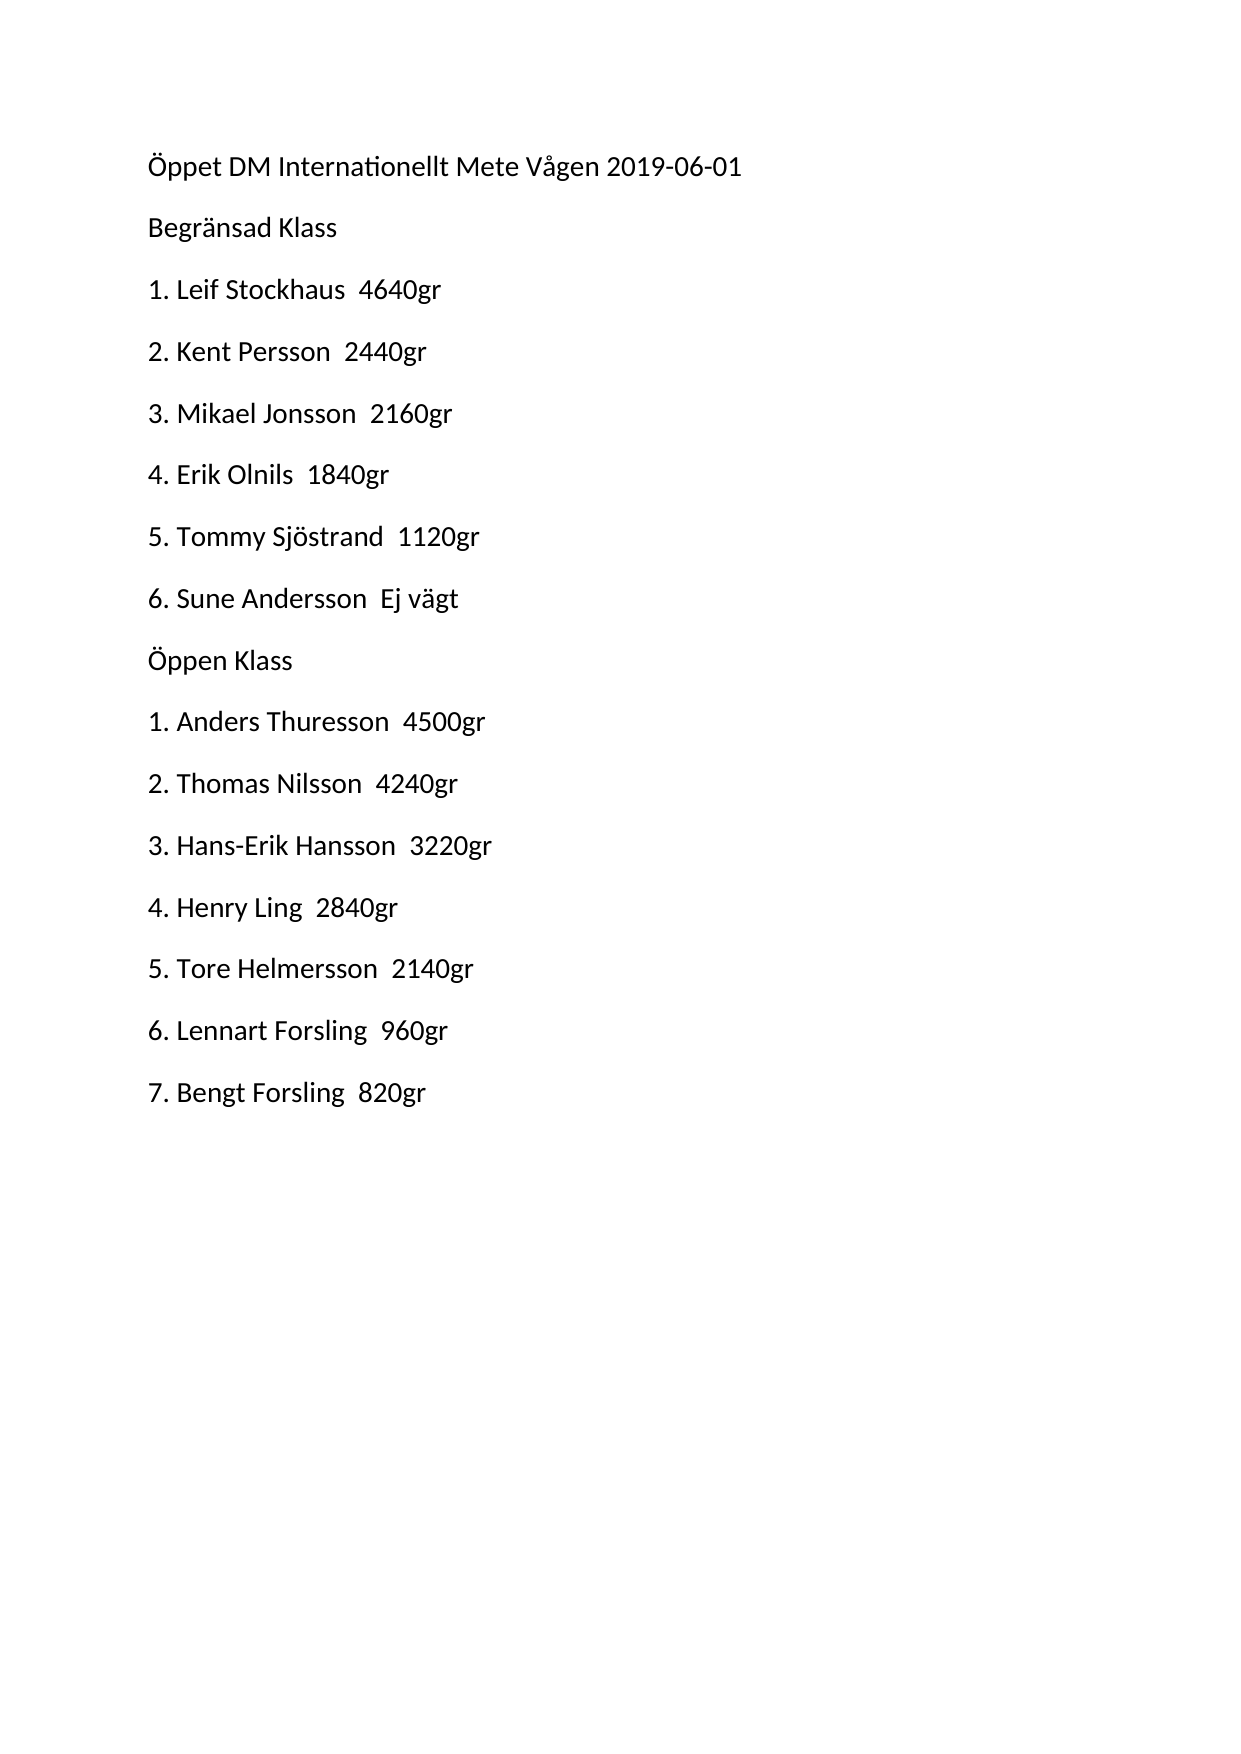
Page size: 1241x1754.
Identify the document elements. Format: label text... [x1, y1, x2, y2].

text Öppen Klass [148, 642, 1093, 677]
text 4. Erik Olnils 1840gr [148, 456, 1093, 492]
text 6. Sune Andersson Ej vägt [148, 580, 1093, 616]
text Begränsad Klass [148, 209, 1093, 245]
text 1. Anders Thuresson 4500gr [148, 703, 1093, 739]
text 5. Tore Helmersson 2140gr [148, 951, 1093, 986]
text 6. Lennart Forsling 960gr [148, 1012, 1093, 1048]
text 1. Leif Stockhaus 4640gr [148, 271, 1093, 307]
text 3. Hans-Erik Hansson 3220gr [148, 827, 1093, 863]
text 2. Thomas Nilsson 4240gr [148, 765, 1093, 801]
text 4. Henry Ling 2840gr [148, 889, 1093, 924]
text 5. Tommy Sjöstrand 1120gr [148, 518, 1093, 554]
text 3. Mikael Jonsson 2160gr [148, 395, 1093, 430]
text 2. Kent Persson 2440gr [148, 333, 1093, 368]
text Öppet DM Internationellt Mete Vågen 2019-06-01 [148, 148, 1093, 183]
text 7. Bengt Forsling 820gr [148, 1074, 1093, 1110]
